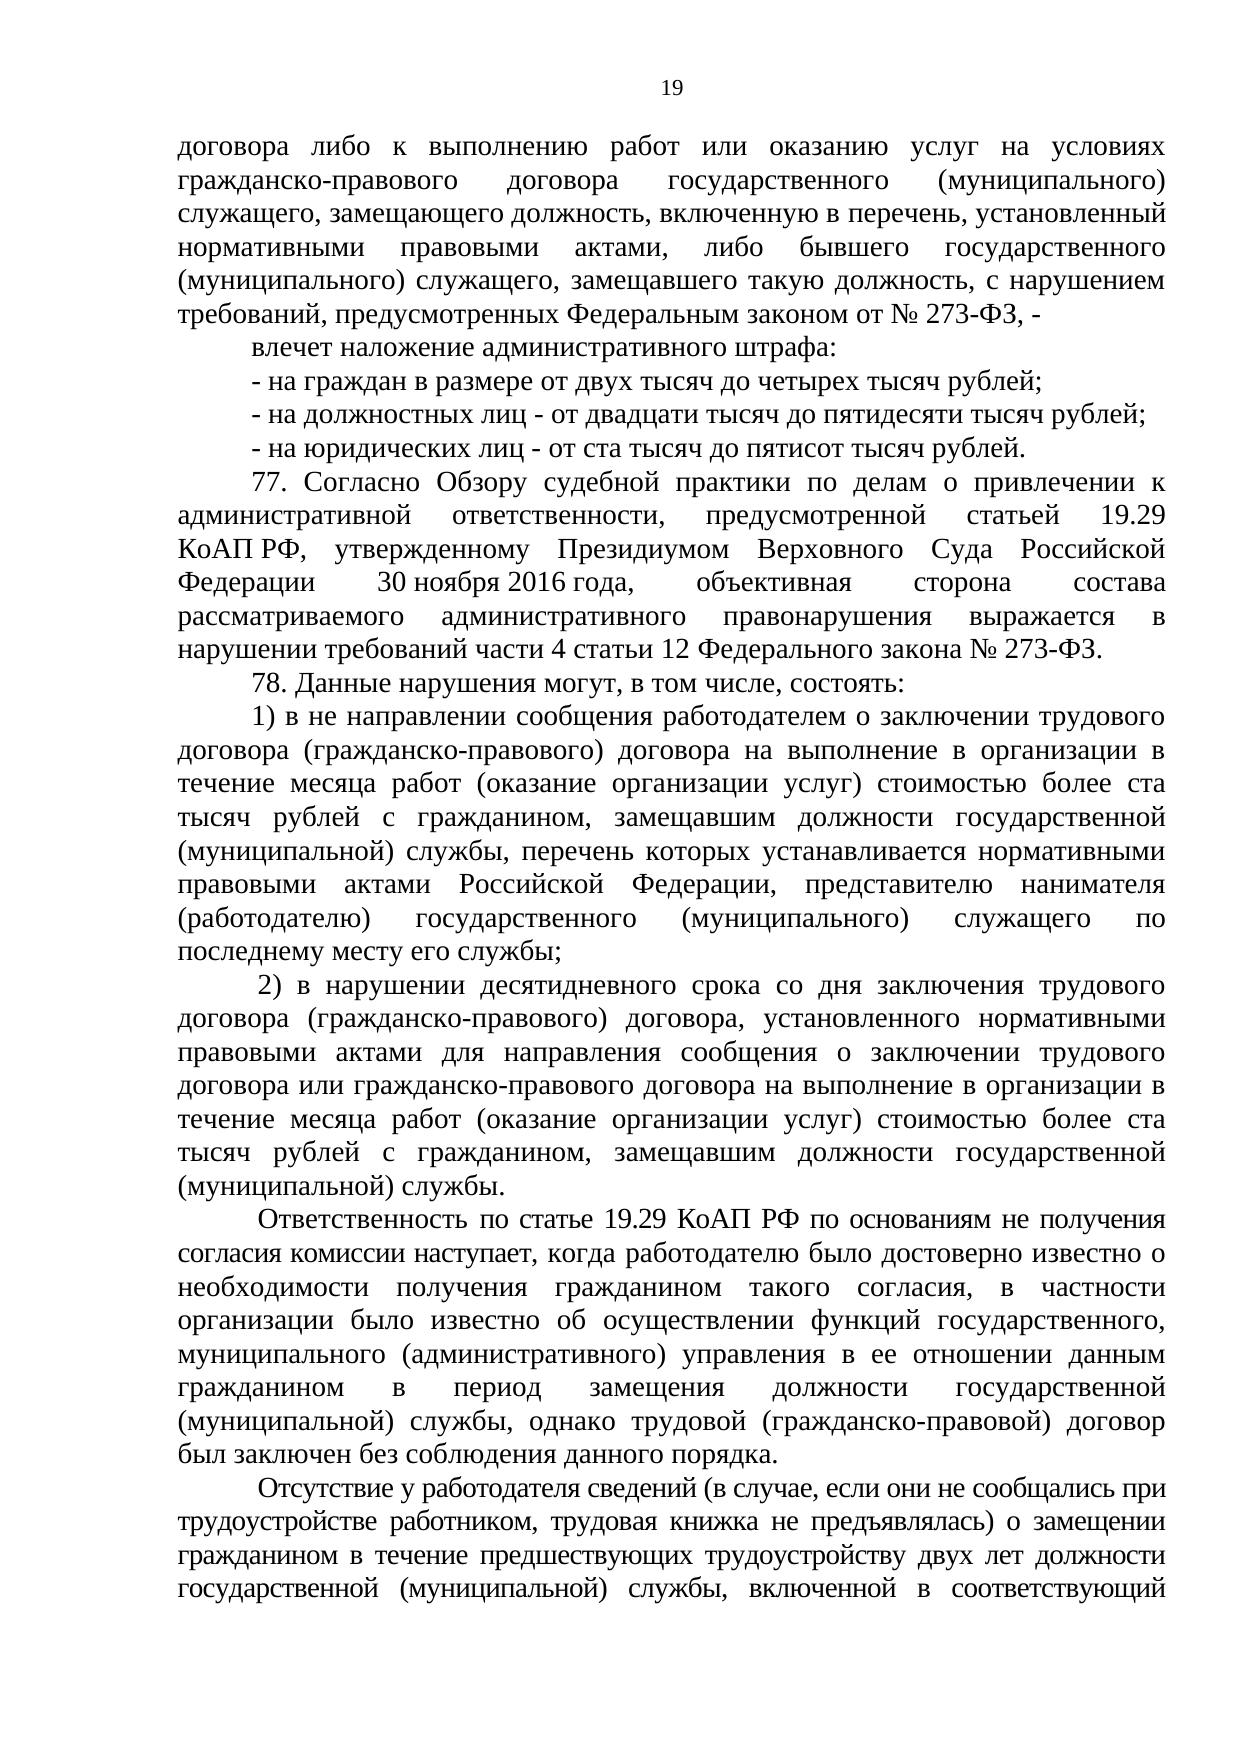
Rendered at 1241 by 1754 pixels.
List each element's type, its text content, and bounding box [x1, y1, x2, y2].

text влечет наложение административного штрафа: [177, 329, 1166, 363]
text Ответственность по статье 19.29 КоАП РФ по основаниям не получения согласия комиссии наступает, когда работодателю было достоверно известно о необходимости получения гражданином такого согласия, в частности организации было известно об осуществлении функций государственного, муниципального (административного) управления в ее отношении данным гражданином в период замещения должности государственной (муниципальной) службы, однако трудовой (гражданско-правовой) договор был заключен без соблюдения данного порядка. [177, 1202, 1166, 1470]
text 78. Данные нарушения могут, в том числе, состоять: [177, 665, 1166, 698]
text - на юридических лиц - от ста тысяч до пятисот тысяч рублей. [177, 430, 1166, 464]
text 77. Согласно Обзору судебной практики по делам о привлечении к административной ответственности, предусмотренной статьей 19.29 КоАП РФ, утвержденному Президиумом Верховного Суда Российской Федерации 30 ноября 2016 года, объективная сторона состава рассматриваемого административного правонарушения выражается в нарушении требований части 4 статьи 12 Федерального закона № 273-ФЗ. [177, 464, 1166, 665]
text 2) в нарушении десятидневного срока со дня заключения трудового договора (гражданско-правового) договора, установленного нормативными правовыми актами для направления сообщения о заключении трудового договора или гражданско-правового договора на выполнение в организации в течение месяца работ (оказание организации услуг) стоимостью более ста тысяч рублей с гражданином, замещавшим должности государственной (муниципальной) службы. [177, 967, 1166, 1202]
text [177, 1470, 1166, 1604]
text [177, 128, 1166, 329]
text 1) в не направлении сообщения работодателем о заключении трудового договора (гражданско-правового) договора на выполнение в организации в течение месяца работ (оказание организации услуг) стоимостью более ста тысяч рублей с гражданином, замещавшим должности государственной (муниципальной) службы, перечень которых устанавливается нормативными правовыми актами Российской Федерации, представителю нанимателя (работодателю) государственного (муниципального) служащего по последнему месту его службы; [177, 698, 1166, 967]
text - на должностных лиц - от двадцати тысяч до пятидесяти тысяч рублей; [177, 397, 1166, 430]
text - на граждан в размере от двух тысяч до четырех тысяч рублей; [177, 363, 1166, 397]
